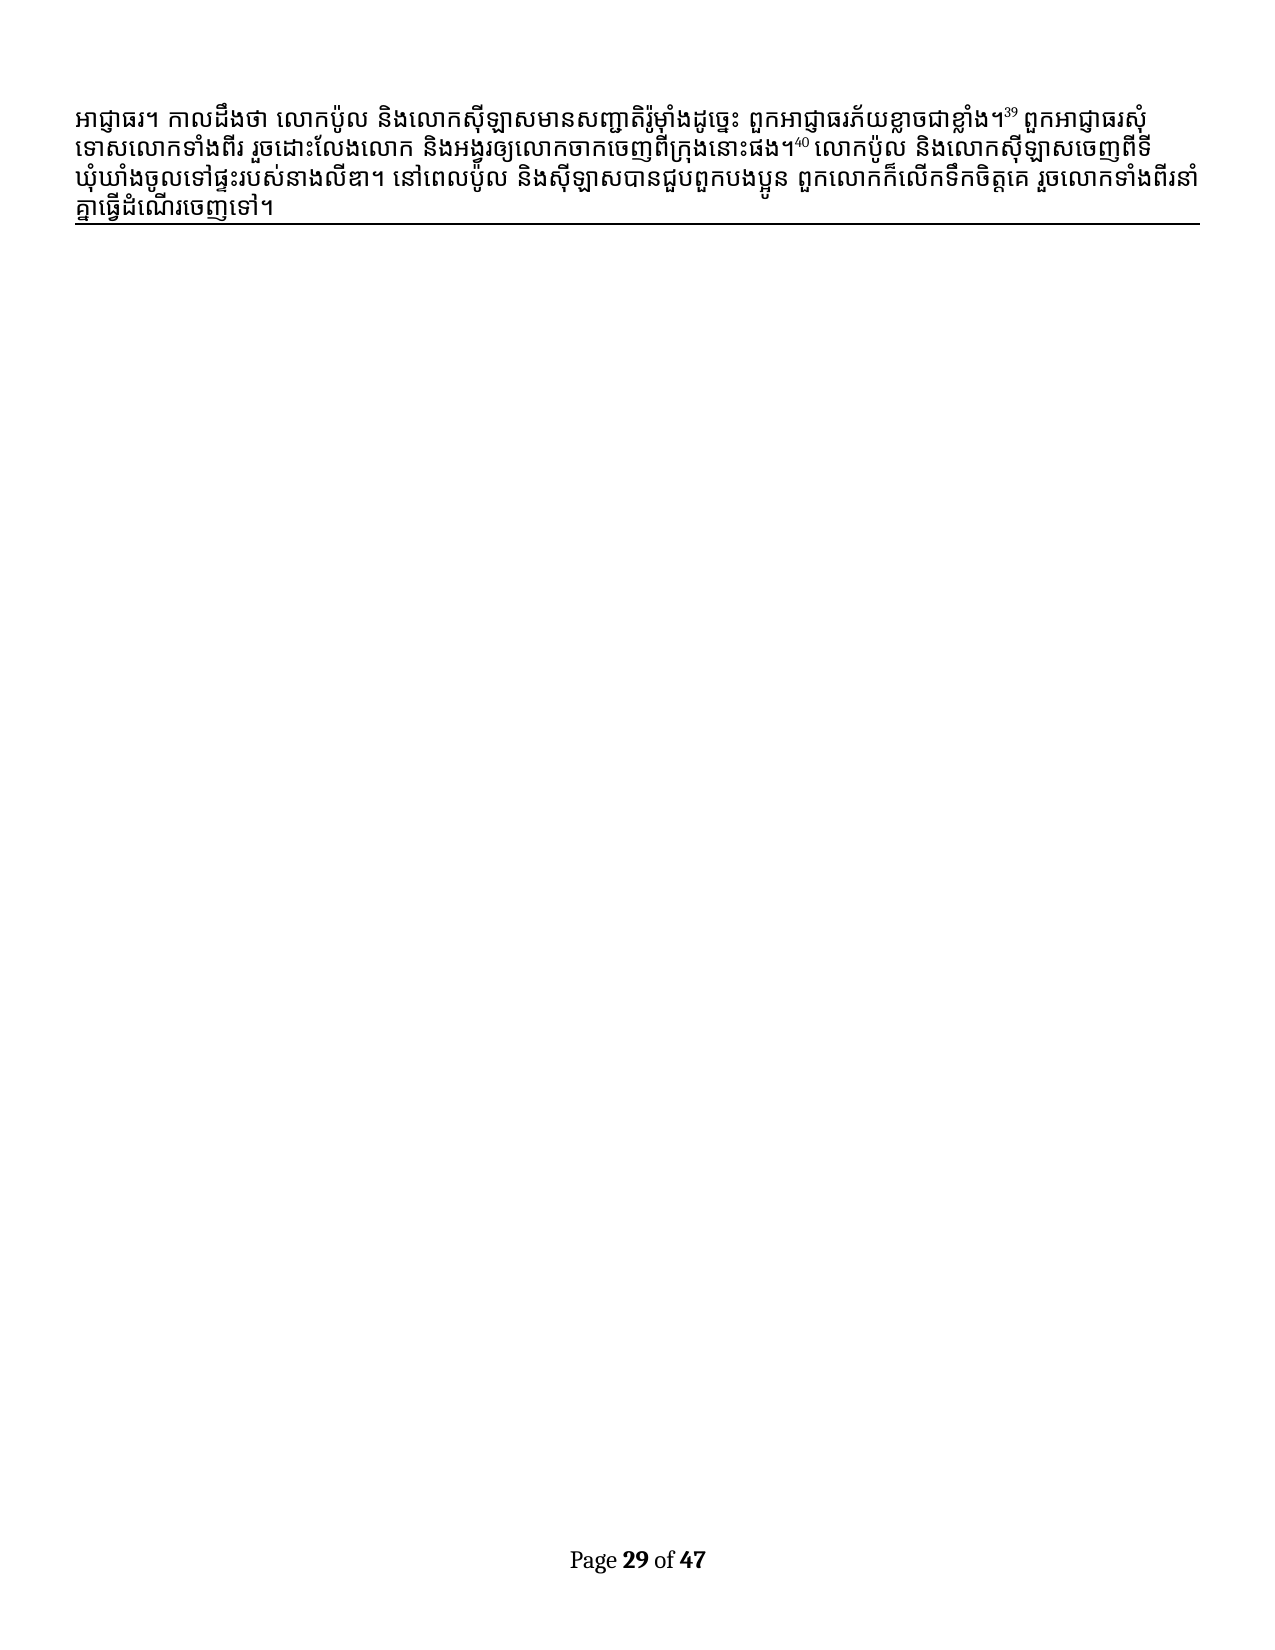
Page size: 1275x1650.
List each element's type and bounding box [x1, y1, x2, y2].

text [75, 104, 1200, 223]
